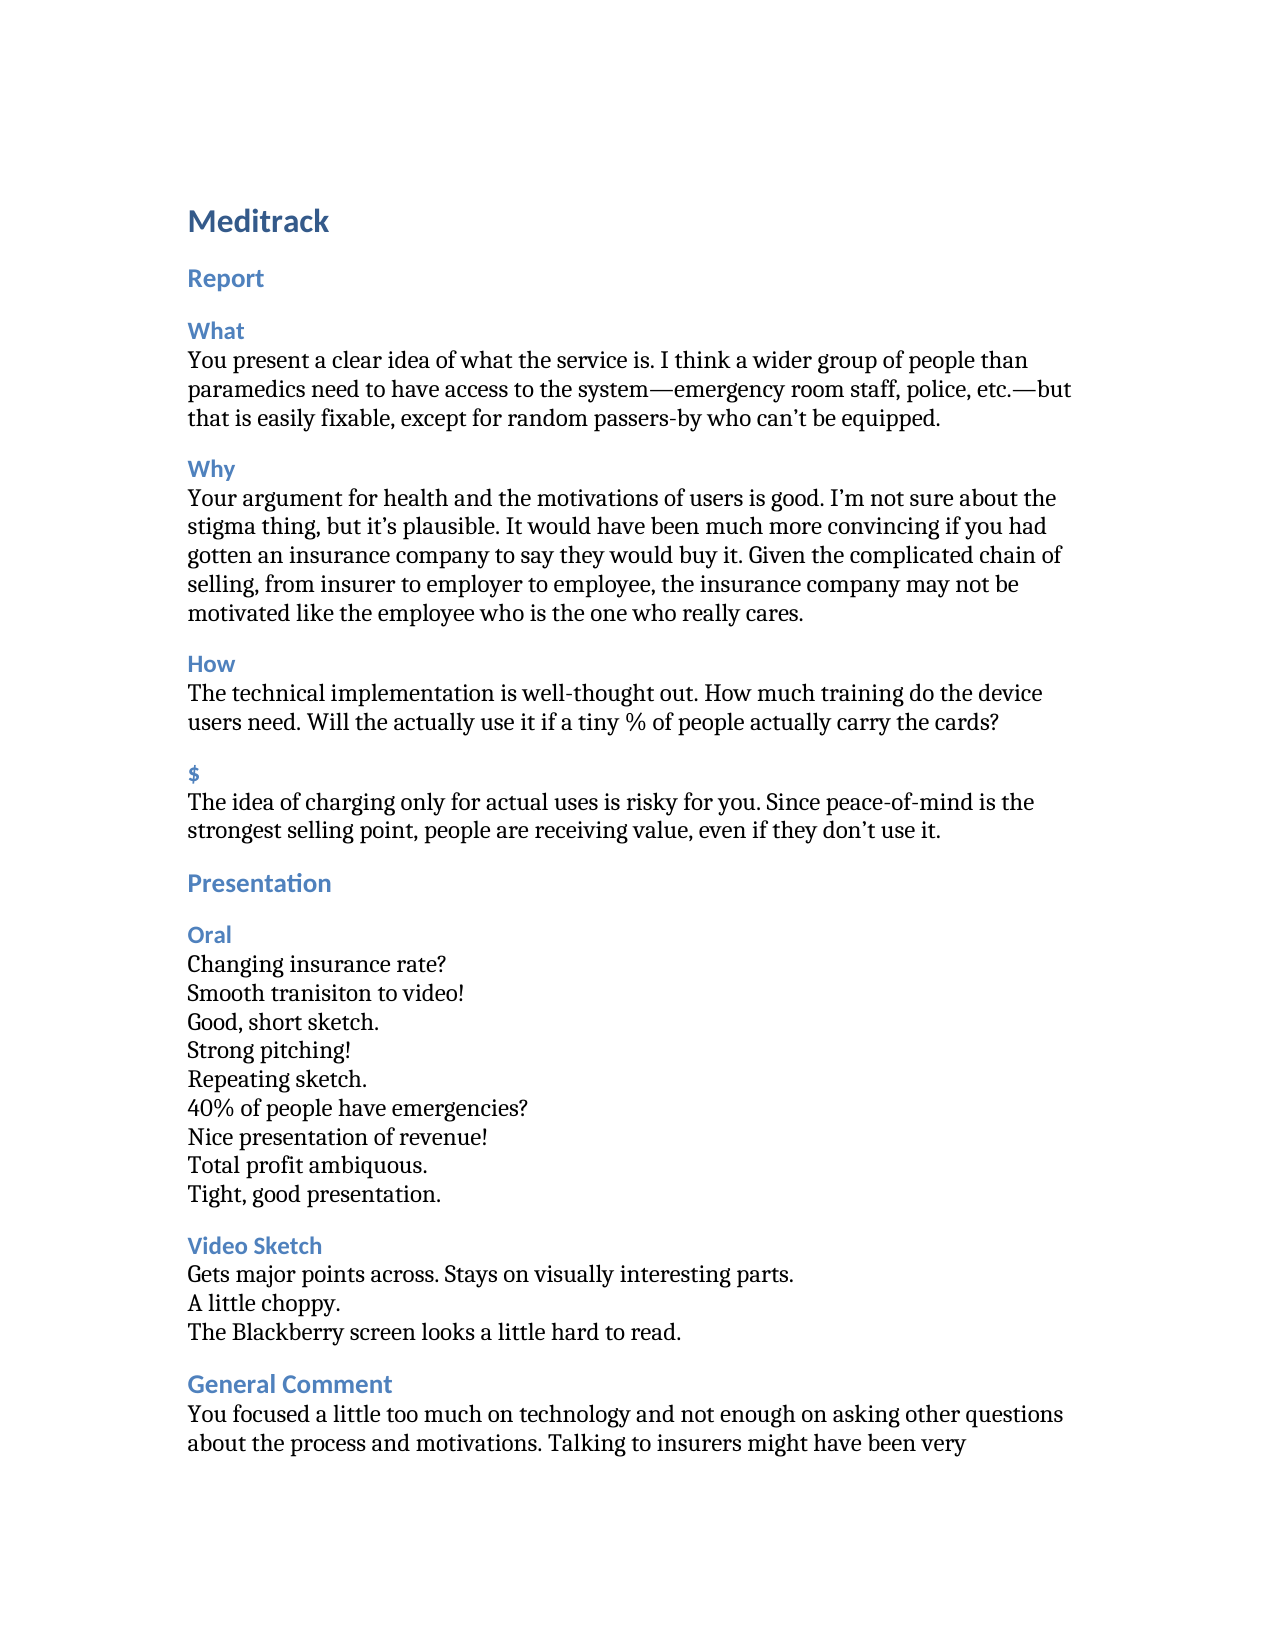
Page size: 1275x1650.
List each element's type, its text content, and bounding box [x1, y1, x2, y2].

text The Blackberry screen looks a little hard to read. [187, 1318, 1087, 1347]
text Nice presentation of revenue! [187, 1123, 1087, 1151]
text You present a clear idea of what the service is. I think a wider group of people than paramedics need to have access to the system—emergency room staff, police, etc.—but that is easily fixable, except for random passers-by who can’t be equipped. [187, 346, 1087, 432]
text Your argument for health and the motivations of users is good. I’m not sure about the stigma thing, but it’s plausible. It would have been much more convincing if you had gotten an insurance company to say they would buy it. Given the complicated chain of selling, from insurer to employer to employee, the insurance company may not be motivated like the employee who is the one who really cares. [187, 483, 1087, 627]
subtitle $ [187, 757, 1087, 787]
subtitle Report [187, 262, 1087, 294]
subtitle Meditrack [187, 200, 1087, 241]
text Changing insurance rate? [187, 950, 1087, 979]
text 40% of people have emergencies? [187, 1094, 1087, 1123]
text The technical implementation is well-thought out. How much training do the device users need. Will the actually use it if a tiny % of people actually carry the cards? [187, 679, 1087, 736]
subtitle Presentation [187, 866, 1087, 899]
text Total profit ambiquous. [187, 1151, 1087, 1180]
subtitle Video Sketch [187, 1230, 1087, 1260]
text Tight, good presentation. [187, 1180, 1087, 1209]
text Gets major points across. Stays on visually interesting parts. [187, 1260, 1087, 1289]
text Smooth tranisiton to video! [187, 979, 1087, 1008]
text Good, short sketch. [187, 1008, 1087, 1036]
subtitle Oral [187, 920, 1087, 950]
text A little choppy. [187, 1289, 1087, 1318]
subtitle How [187, 648, 1087, 679]
text Repeating sketch. [187, 1065, 1087, 1094]
subtitle Why [187, 453, 1087, 483]
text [187, 1400, 1087, 1458]
subtitle General Comment [187, 1367, 1087, 1400]
text Strong pitching! [187, 1036, 1087, 1065]
subtitle What [187, 315, 1087, 346]
text The idea of charging only for actual uses is risky for you. Since peace-of-mind is the strongest selling point, people are receiving value, even if they don’t use it. [187, 787, 1087, 845]
